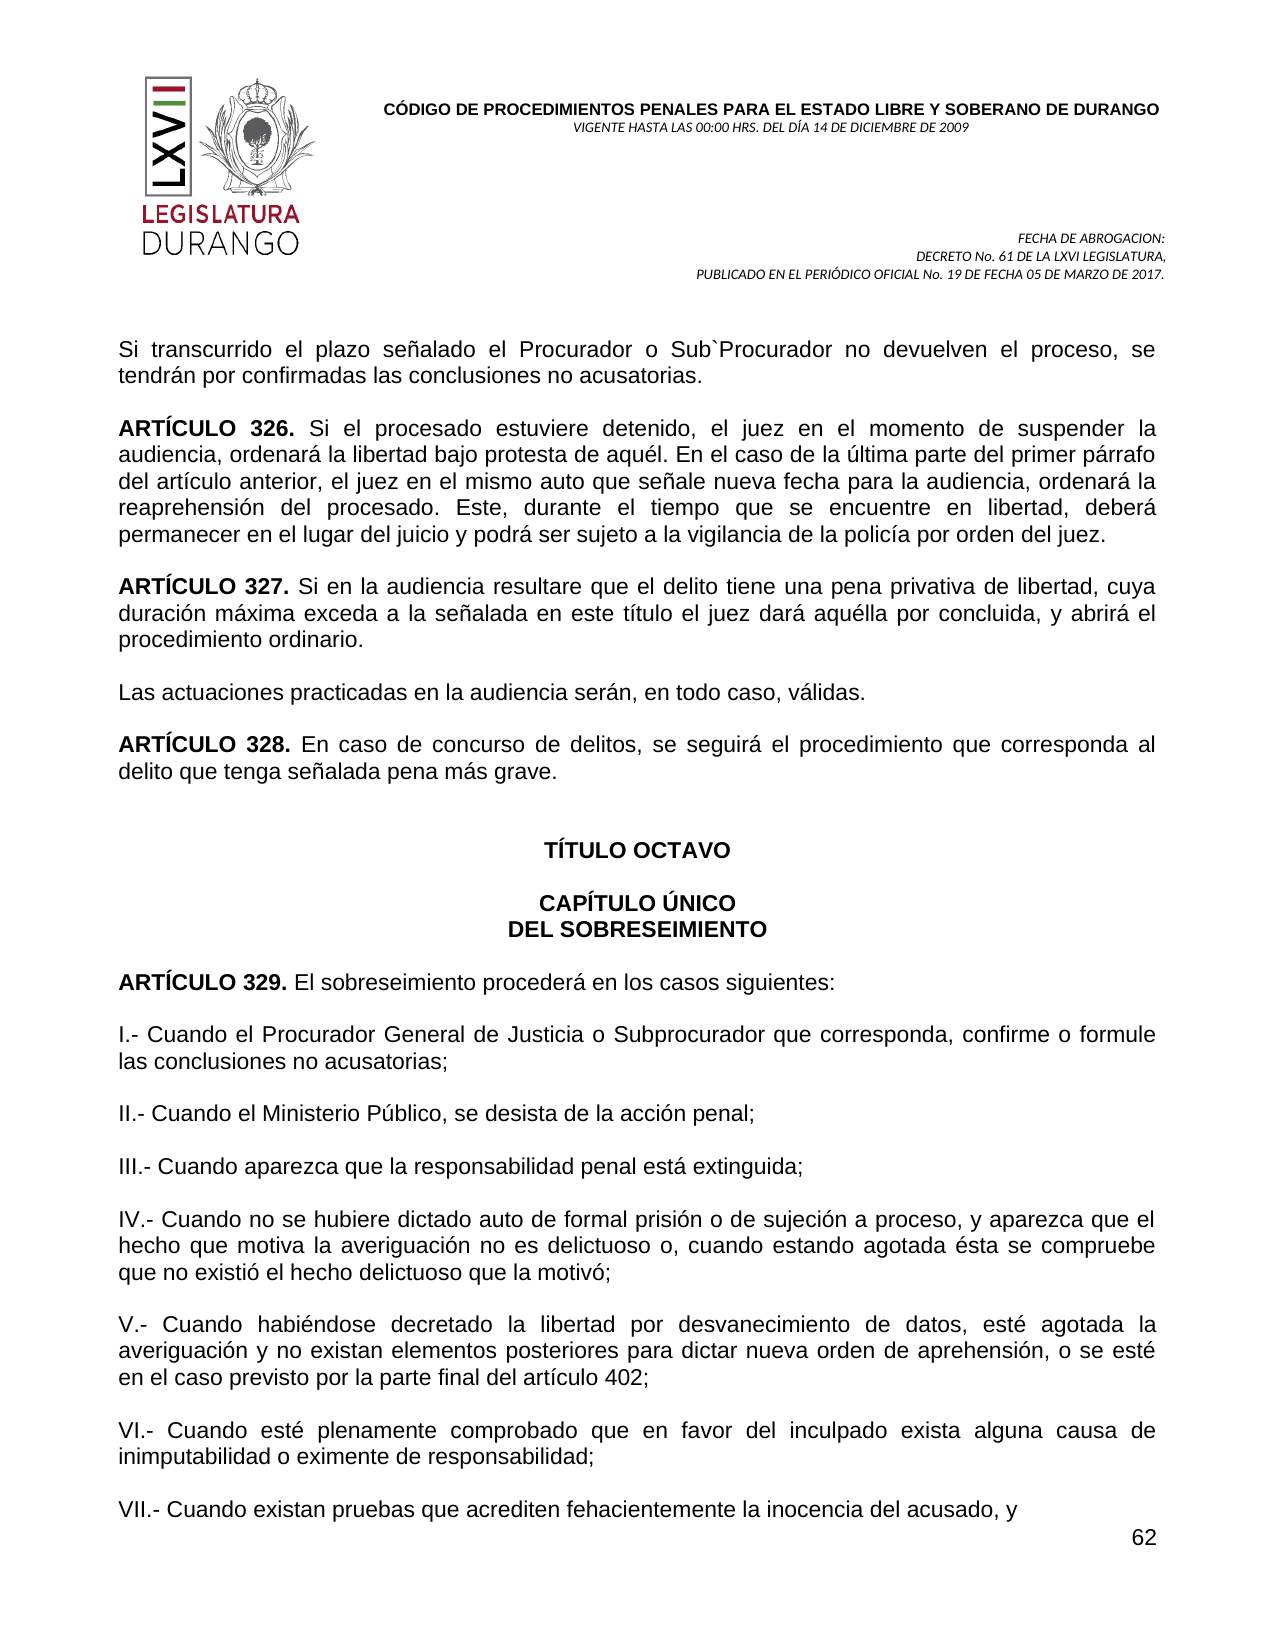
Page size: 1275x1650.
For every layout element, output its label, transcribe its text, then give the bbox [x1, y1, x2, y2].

text Las actuaciones practicadas en la audiencia serán, en todo caso, válidas. [118, 679, 1157, 705]
picture [140, 73, 318, 258]
text VII.- Cuando existan pruebas que acrediten fehacientemente la inocencia del acusado, y [118, 1496, 1157, 1522]
text V.- Cuando habiéndose decretado la libertad por desvanecimiento de datos, esté agotada la averiguación y no existan elementos posteriores para dictar nueva orden de aprehensión, o se esté en el caso previsto por la parte final del artículo 402; [118, 1311, 1157, 1390]
text I.- Cuando el Procurador General de Justicia o Subprocurador que corresponda, confirme o formule las conclusiones no acusatorias; [118, 1021, 1157, 1074]
title DEL SOBRESEIMIENTO [118, 916, 1157, 942]
title CAPÍTULO ÚNICO [118, 889, 1157, 916]
text Si transcurrido el plazo señalado el Procurador o Sub`Procurador no devuelven el proceso, se tendrán por confirmadas las conclusiones no acusatorias. [118, 336, 1157, 389]
text ARTÍCULO 327. Si en la audiencia resultare que el delito tiene una pena privativa de libertad, cuya duración máxima exceda a la señalada en este título el juez dará aquélla por concluida, y abrirá el procedimiento ordinario. [118, 573, 1157, 652]
text III.- Cuando aparezca que la responsabilidad penal está extinguida; [118, 1153, 1157, 1179]
text ARTÍCULO 329. El sobreseimiento procederá en los casos siguientes: [118, 968, 1157, 995]
subtitle TÍTULO OCTAVO [118, 837, 1157, 863]
text VI.- Cuando esté plenamente comprobado que en favor del inculpado exista alguna causa de inimputabilidad o eximente de responsabilidad; [118, 1417, 1157, 1469]
text II.- Cuando el Ministerio Público, se desista de la acción penal; [118, 1100, 1157, 1127]
text ARTÍCULO 326. Si el procesado estuviere detenido, el juez en el momento de suspender la audiencia, ordenará la libertad bajo protesta de aquél. En el caso de la última parte del primer párrafo del artículo anterior, el juez en el mismo auto que señale nueva fecha para la audiencia, ordenará la reaprehensión del procesado. Este, durante el tiempo que se encuentre en libertad, deberá permanecer en el lugar del juicio y podrá ser sujeto a la vigilancia de la policía por orden del juez. [118, 415, 1157, 547]
text ARTÍCULO 328. En caso de concurso de delitos, se seguirá el procedimiento que corresponda al delito que tenga señalada pena más grave. [118, 731, 1157, 784]
text IV.- Cuando no se hubiere dictado auto de formal prisión o de sujeción a proceso, y aparezca que el hecho que motiva la averiguación no es delictuoso o, cuando estando agotada ésta se compruebe que no existió el hecho delictuoso que la motivó; [118, 1206, 1157, 1285]
